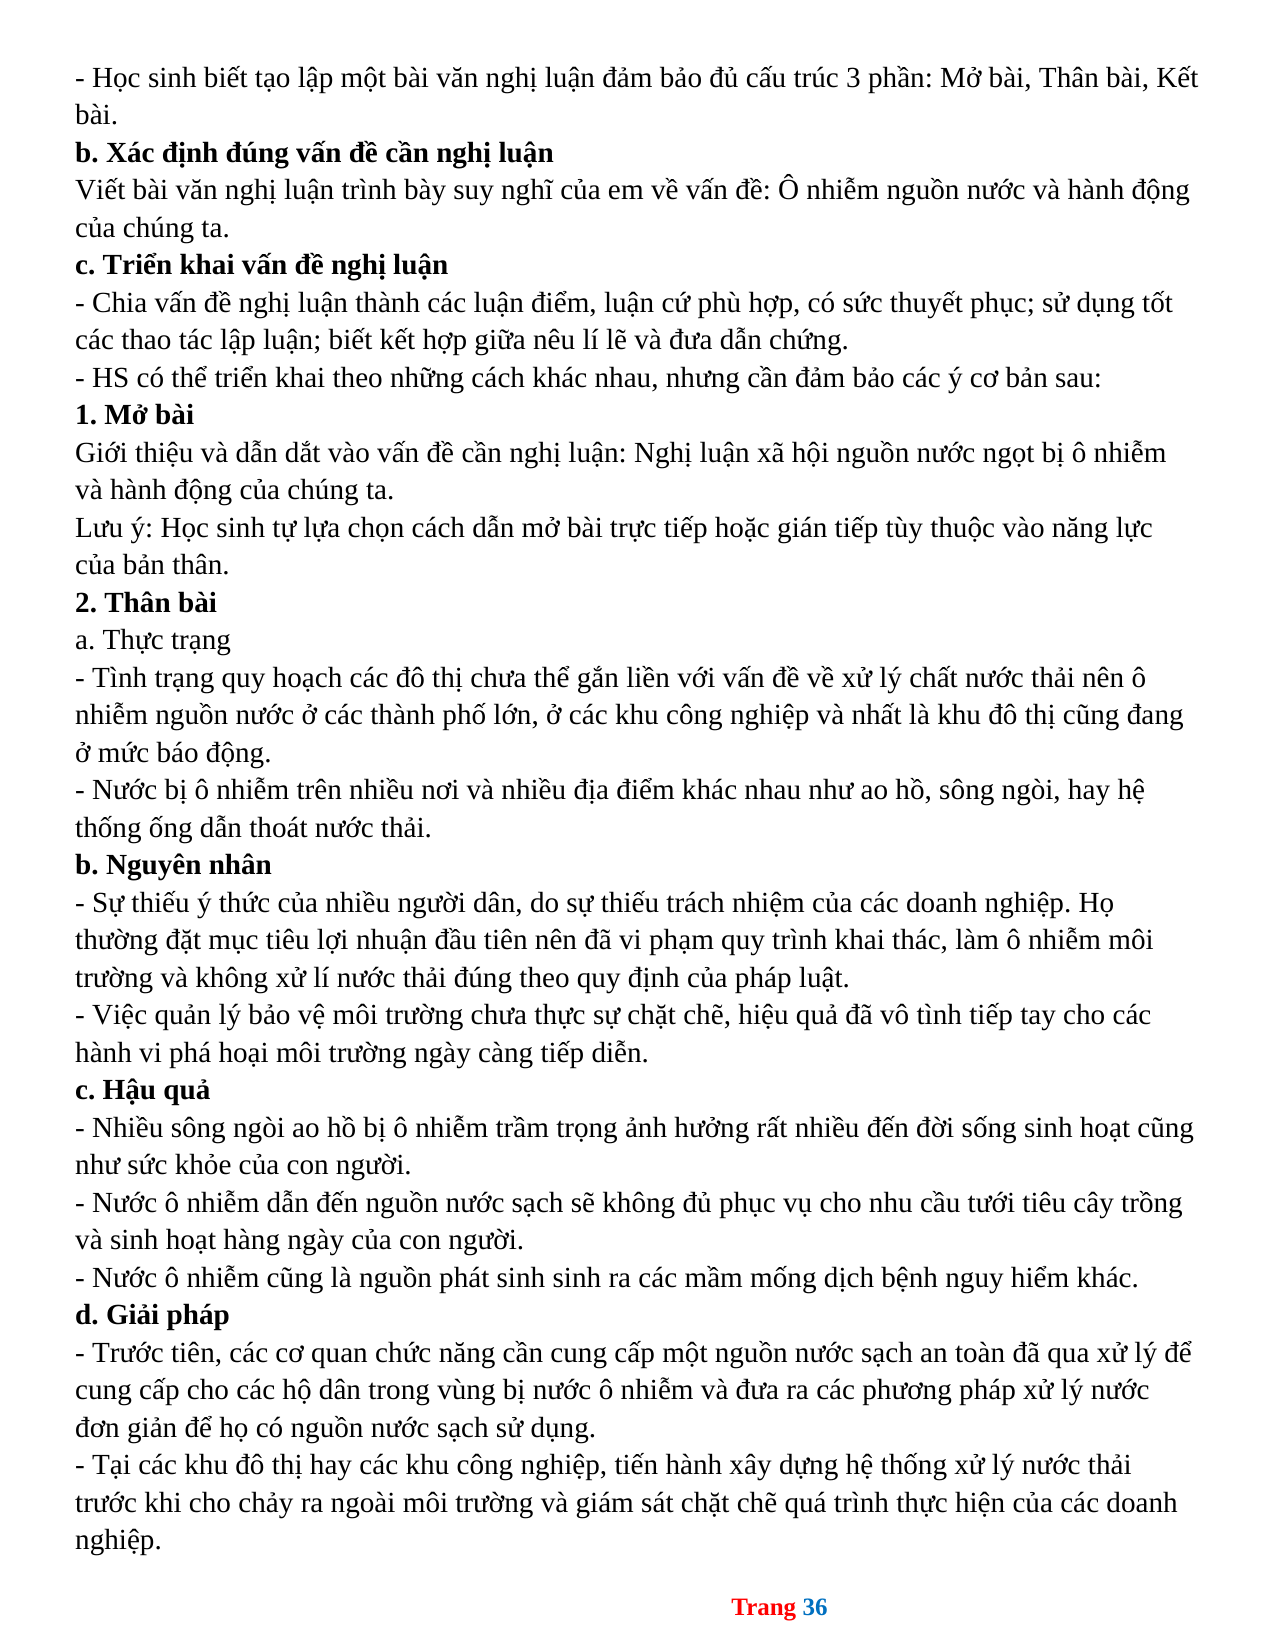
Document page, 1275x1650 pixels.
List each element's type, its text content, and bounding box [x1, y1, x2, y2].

text Viết bài văn nghị luận trình bày suy nghĩ của em về vấn đề: Ô nhiễm nguồn nước và hành động của chúng ta. [75, 168, 1200, 243]
text - Việc quản lý bảo vệ môi trường chưa thực sự chặt chẽ, hiệu quả đã vô tình tiếp tay cho các hành vi phá hoại môi trường ngày càng tiếp diễn. [75, 993, 1200, 1068]
text 1. Mở bài [75, 393, 1200, 431]
text 2. Thân bài [75, 581, 1200, 618]
text - Sự thiếu ý thức của nhiều người dân, do sự thiếu trách nhiệm của các doanh nghiệp. Họ thường đặt mục tiêu lợi nhuận đầu tiên nên đã vi phạm quy trình khai thác, làm ô nhiễm môi trường và không xử lí nước thải đúng theo quy định của pháp luật. [75, 881, 1200, 993]
text - Nước ô nhiễm cũng là nguồn phát sinh sinh ra các mầm mống dịch bệnh nguy hiểm khác. [75, 1256, 1200, 1293]
text - Chia vấn đề nghị luận thành các luận điểm, luận cứ phù hợp, có sức thuyết phục; sử dụng tốt các thao tác lập luận; biết kết hợp giữa nêu lí lẽ và đưa dẫn chứng. [75, 281, 1200, 356]
text b. Xác định đúng vấn đề cần nghị luận [75, 131, 1200, 168]
text b. Nguyên nhân [75, 843, 1200, 881]
text - Tại các khu đô thị hay các khu công nghiệp, tiến hành xây dựng hệ thống xử lý nước thải trước khi cho chảy ra ngoài môi trường và giám sát chặt chẽ quá trình thực hiện của các doanh nghiệp. [75, 1443, 1200, 1556]
text - Trước tiên, các cơ quan chức năng cần cung cấp một nguồn nước sạch an toàn đã qua xử lý để cung cấp cho các hộ dân trong vùng bị nước ô nhiễm và đưa ra các phương pháp xử lý nước đơn giản để họ có nguồn nước sạch sử dụng. [75, 1331, 1200, 1443]
text - Nước bị ô nhiễm trên nhiều nơi và nhiều địa điểm khác nhau như ao hồ, sông ngòi, hay hệ thống ống dẫn thoát nước thải. [75, 768, 1200, 843]
text - Học sinh biết tạo lập một bài văn nghị luận đảm bảo đủ cấu trúc 3 phần: Mở bài, Thân bài, Kết bài. [75, 56, 1200, 131]
text Lưu ý: Học sinh tự lựa chọn cách dẫn mở bài trực tiếp hoặc gián tiếp tùy thuộc vào năng lực của bản thân. [75, 506, 1200, 581]
text c. Hậu quả [75, 1068, 1200, 1106]
text Giới thiệu và dẫn dắt vào vấn đề cần nghị luận: Nghị luận xã hội nguồn nước ngọt bị ô nhiễm và hành động của chúng ta. [75, 431, 1200, 506]
text d. Giải pháp [75, 1293, 1200, 1331]
text a. Thực trạng [75, 618, 1200, 656]
text - Tình trạng quy hoạch các đô thị chưa thể gắn liền với vấn đề về xử lý chất nước thải nên ô nhiễm nguồn nước ở các thành phố lớn, ở các khu công nghiệp và nhất là khu đô thị cũng đang ở mức báo động. [75, 656, 1200, 768]
text c. Triển khai vấn đề nghị luận [75, 243, 1200, 281]
text - HS có thể triển khai theo những cách khác nhau, nhưng cần đảm bảo các ý cơ bản sau: [75, 356, 1200, 393]
text - Nước ô nhiễm dẫn đến nguồn nước sạch sẽ không đủ phục vụ cho nhu cầu tưới tiêu cây trồng và sinh hoạt hàng ngày của con người. [75, 1181, 1200, 1256]
text - Nhiều sông ngòi ao hồ bị ô nhiễm trầm trọng ảnh hưởng rất nhiều đến đời sống sinh hoạt cũng như sức khỏe của con người. [75, 1106, 1200, 1181]
